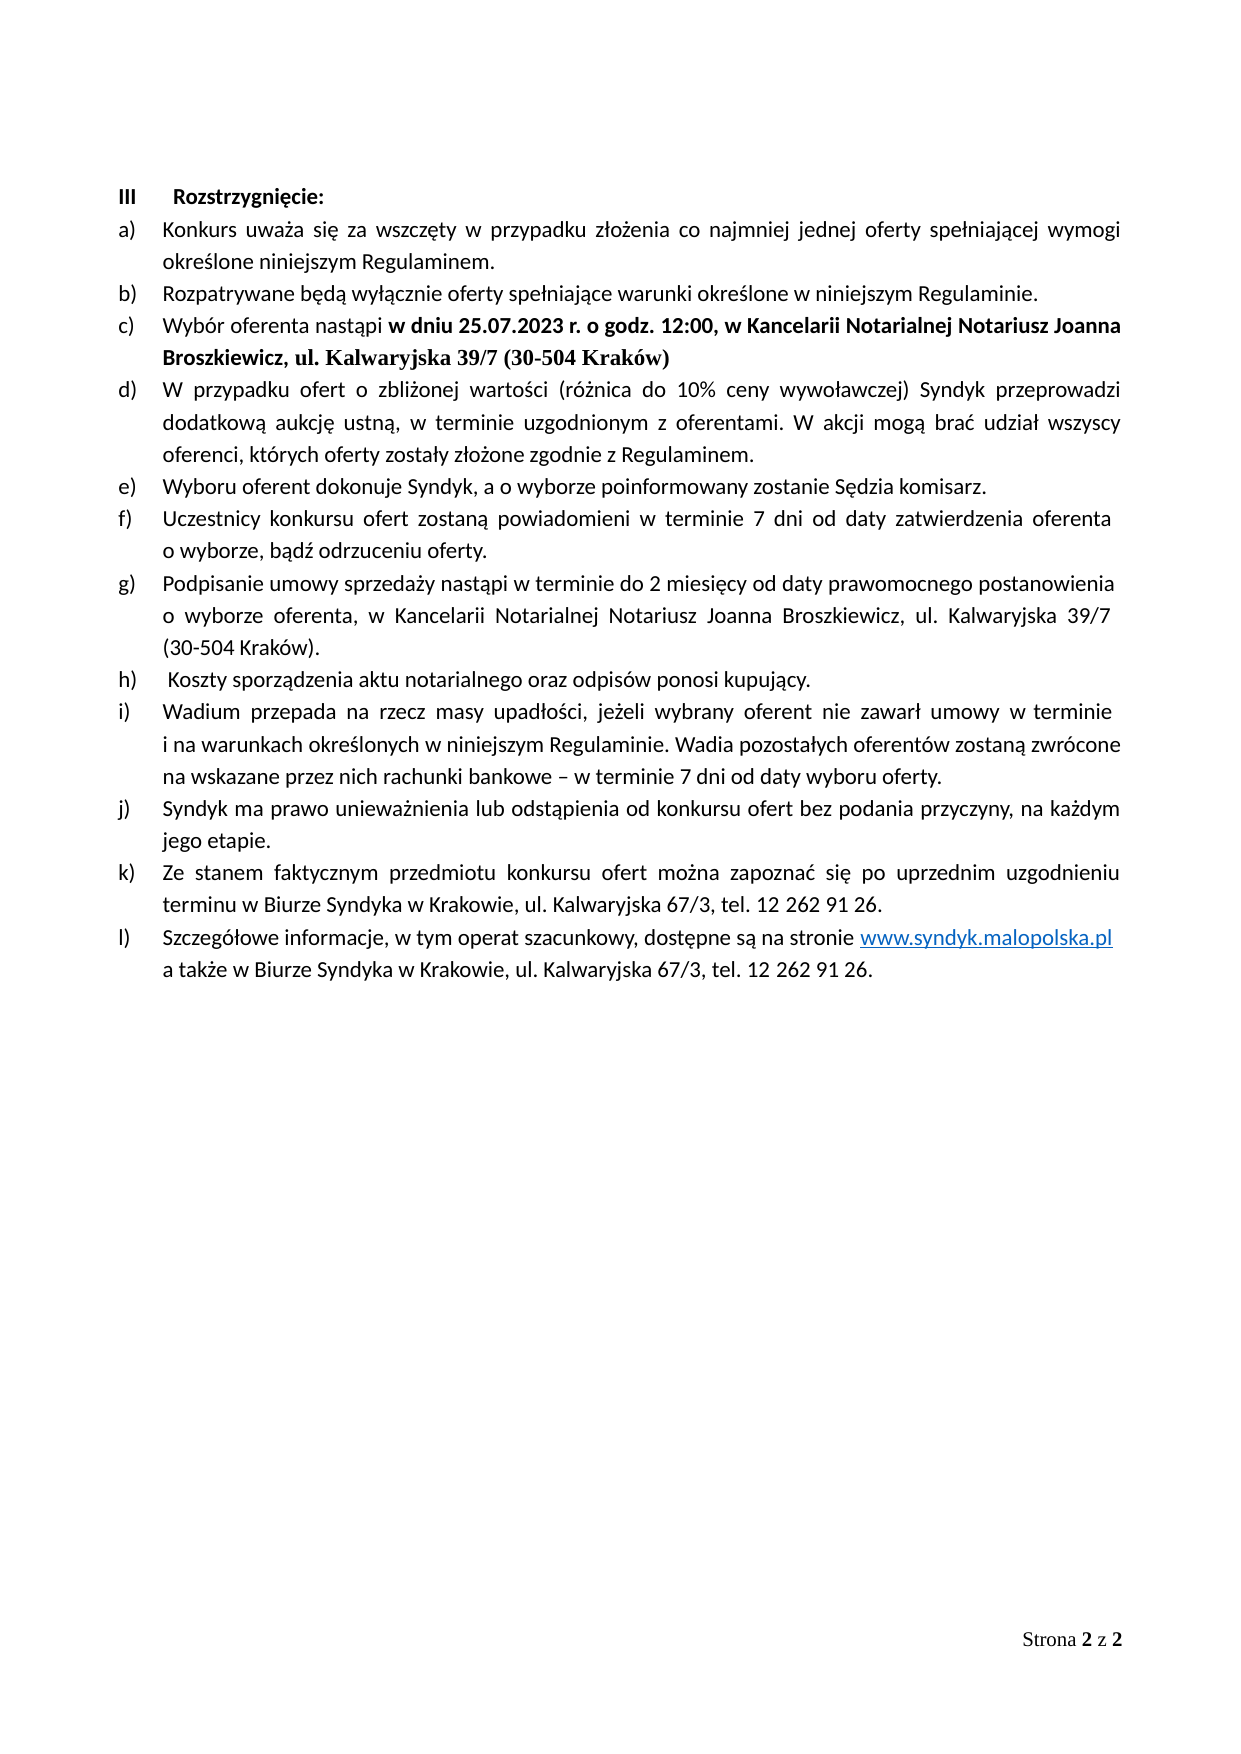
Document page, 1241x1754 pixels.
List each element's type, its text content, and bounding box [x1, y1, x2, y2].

list Szczegółowe informacje, w tym operat szacunkowy, dostępne są na stronie www.syndyk.malopolska.pl [118, 923, 1122, 951]
list Wyboru oferent dokonuje Syndyk, a o wyborze poinformowany zostanie Sędzia komisarz. [118, 472, 1122, 500]
text a także w Biurze Syndyka w Krakowie, ul. Kalwaryjska 67/3, tel. 12 262 91 26. [162, 955, 1122, 983]
list Podpisanie umowy sprzedaży nastąpi w terminie do 2 miesięcy od daty prawomocnego postanowienia o wyborze oferenta, w Kancelarii Notarialnej Notariusz Joanna Broszkiewicz, ul. Kalwaryjska 39/7 (30-504 Kraków). [118, 569, 1122, 661]
list Konkurs uważa się za wszczęty w przypadku złożenia co najmniej jednej oferty spełniającej wymogi określone niniejszym Regulaminem. [118, 215, 1122, 275]
list W przypadku ofert o zbliżonej wartości (różnica do 10% ceny wywoławczej) Syndyk przeprowadzi dodatkową aukcję ustną, w terminie uzgodnionym z oferentami. W akcji mogą brać udział wszyscy oferenci, których oferty zostały złożone zgodnie z Regulaminem. [118, 376, 1122, 468]
list Wybór oferenta nastąpi w dniu 25.07.2023 r. o godz. 12:00, w Kancelarii Notarialnej Notariusz Joanna Broszkiewicz, ul. Kalwaryjska 39/7 (30-504 Kraków) [118, 311, 1122, 371]
list Uczestnicy konkursu ofert zostaną powiadomieni w terminie 7 dni od daty zatwierdzenia oferenta o wyborze, bądź odrzuceniu oferty. [118, 504, 1122, 564]
list Rozpatrywane będą wyłącznie oferty spełniające warunki określone w niniejszym Regulaminie. [118, 279, 1122, 307]
list Wadium przepada na rzecz masy upadłości, jeżeli wybrany oferent nie zawarł umowy w terminie i na warunkach określonych w niniejszym Regulaminie. Wadia pozostałych oferentów zostaną zwrócone na wskazane przez nich rachunki bankowe – w terminie 7 dni od daty wyboru oferty. [118, 697, 1122, 790]
list Syndyk ma prawo unieważnienia lub odstąpienia od konkursu ofert bez podania przyczyny, na każdym jego etapie. [118, 794, 1122, 854]
list Koszty sporządzenia aktu notarialnego oraz odpisów ponosi kupujący. [118, 665, 1122, 693]
text III Rozstrzygnięcie: [118, 182, 1122, 211]
list Ze stanem faktycznym przedmiotu konkursu ofert można zapoznać się po uprzednim uzgodnieniu terminu w Biurze Syndyka w Krakowie, ul. Kalwaryjska 67/3, tel. 12 262 91 26. [118, 858, 1122, 919]
